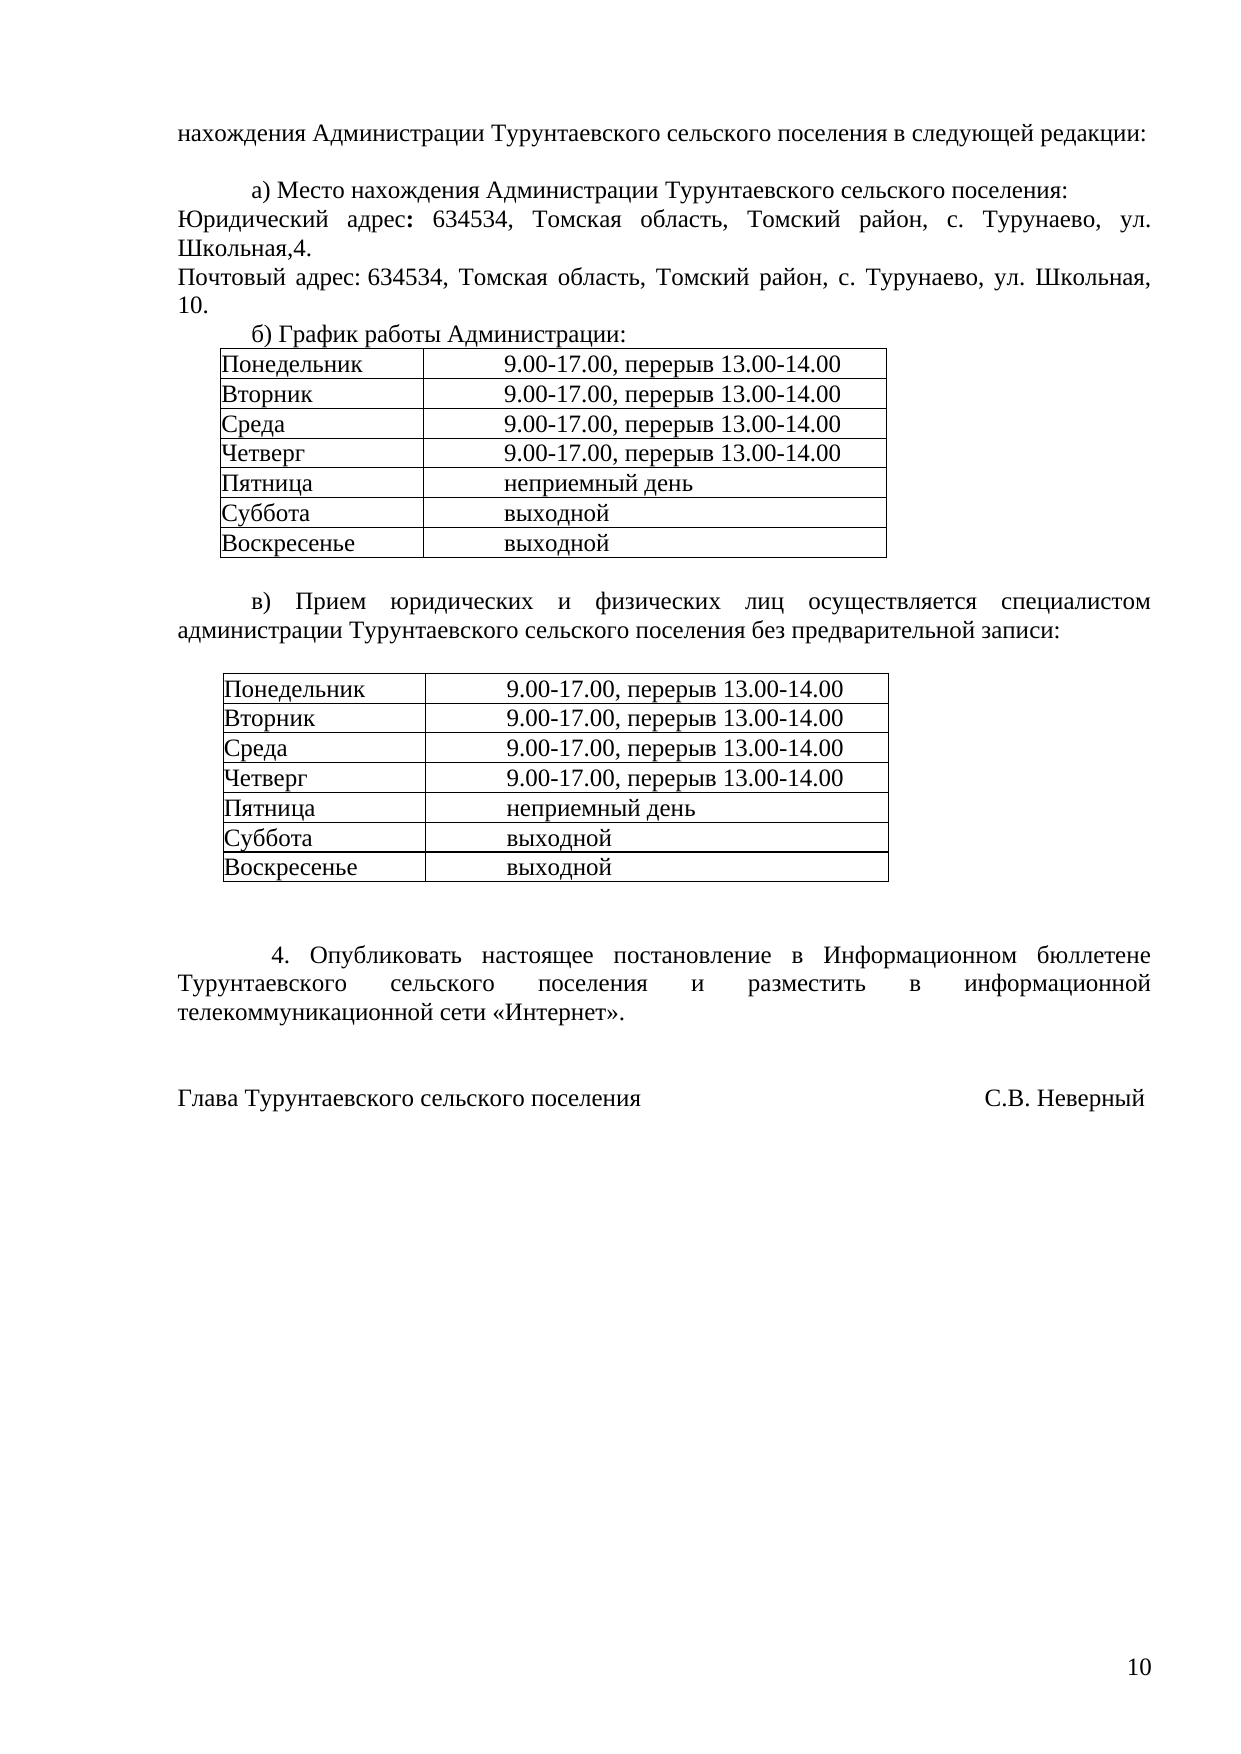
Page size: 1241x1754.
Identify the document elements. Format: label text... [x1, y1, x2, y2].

text 4. Опубликовать настоящее постановление в Информационном бюллетене Турунтаевского сельского поселения и разместить в информационной телекоммуникационной сети «Интернет». [177, 940, 1152, 1026]
text б) График работы Администрации: [177, 319, 1152, 348]
table_cell 9.00-17.00, перерыв 13.00-14.00 [424, 379, 886, 408]
table_cell 9.00-17.00, перерыв 13.00-14.00 [424, 439, 886, 467]
table_cell неприемный день [424, 468, 886, 497]
table_cell неприемный день [426, 793, 888, 822]
table_cell 9.00-17.00, перерыв 13.00-14.00 [426, 763, 888, 792]
table_cell Среда [224, 733, 425, 762]
text Юридический адрес: 634534, Томская область, Томский район, c. Турунаево, ул. Школьная,4. Почтовый адрес: 634534, Томская область, Томский район, c. Турунаево, ул. Школьная, 10. [177, 204, 1152, 319]
table_cell выходной [424, 498, 886, 527]
text Глава Турунтаевского сельского поселения С.В. Неверный [177, 1083, 1152, 1112]
table_cell Четверг [221, 439, 423, 467]
table_cell выходной [426, 853, 888, 881]
table_cell Среда [221, 409, 423, 437]
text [177, 118, 1152, 147]
table_cell 9.00-17.00, перерыв 13.00-14.00 [426, 733, 888, 762]
table_header 9.00-17.00, перерыв 13.00-14.00 [426, 674, 888, 702]
table_cell Четверг [224, 763, 425, 792]
table_cell выходной [426, 823, 888, 851]
table_cell Пятница [224, 793, 425, 822]
table_cell Воскресенье [224, 853, 425, 881]
table_cell Суббота [221, 498, 423, 527]
table_cell Вторник [221, 379, 423, 408]
text в) Прием юридических и физических лиц осуществляется специалистом администрации Турунтаевского сельского поселения без предварительной записи: [177, 586, 1152, 644]
table_cell выходной [424, 528, 886, 557]
table_header 9.00-17.00, перерыв 13.00-14.00 [424, 349, 886, 378]
table_cell 9.00-17.00, перерыв 13.00-14.00 [426, 704, 888, 732]
table_cell Суббота [224, 823, 425, 851]
table_cell 9.00-17.00, перерыв 13.00-14.00 [424, 409, 886, 437]
table_cell Вторник [224, 704, 425, 732]
table_cell Воскресенье [221, 528, 423, 557]
table_header Понедельник [224, 674, 425, 702]
table_cell Пятница [221, 468, 423, 497]
table_header Понедельник [221, 349, 423, 378]
text а) Место нахождения Администрации Турунтаевского сельского поселения: [177, 176, 1152, 204]
